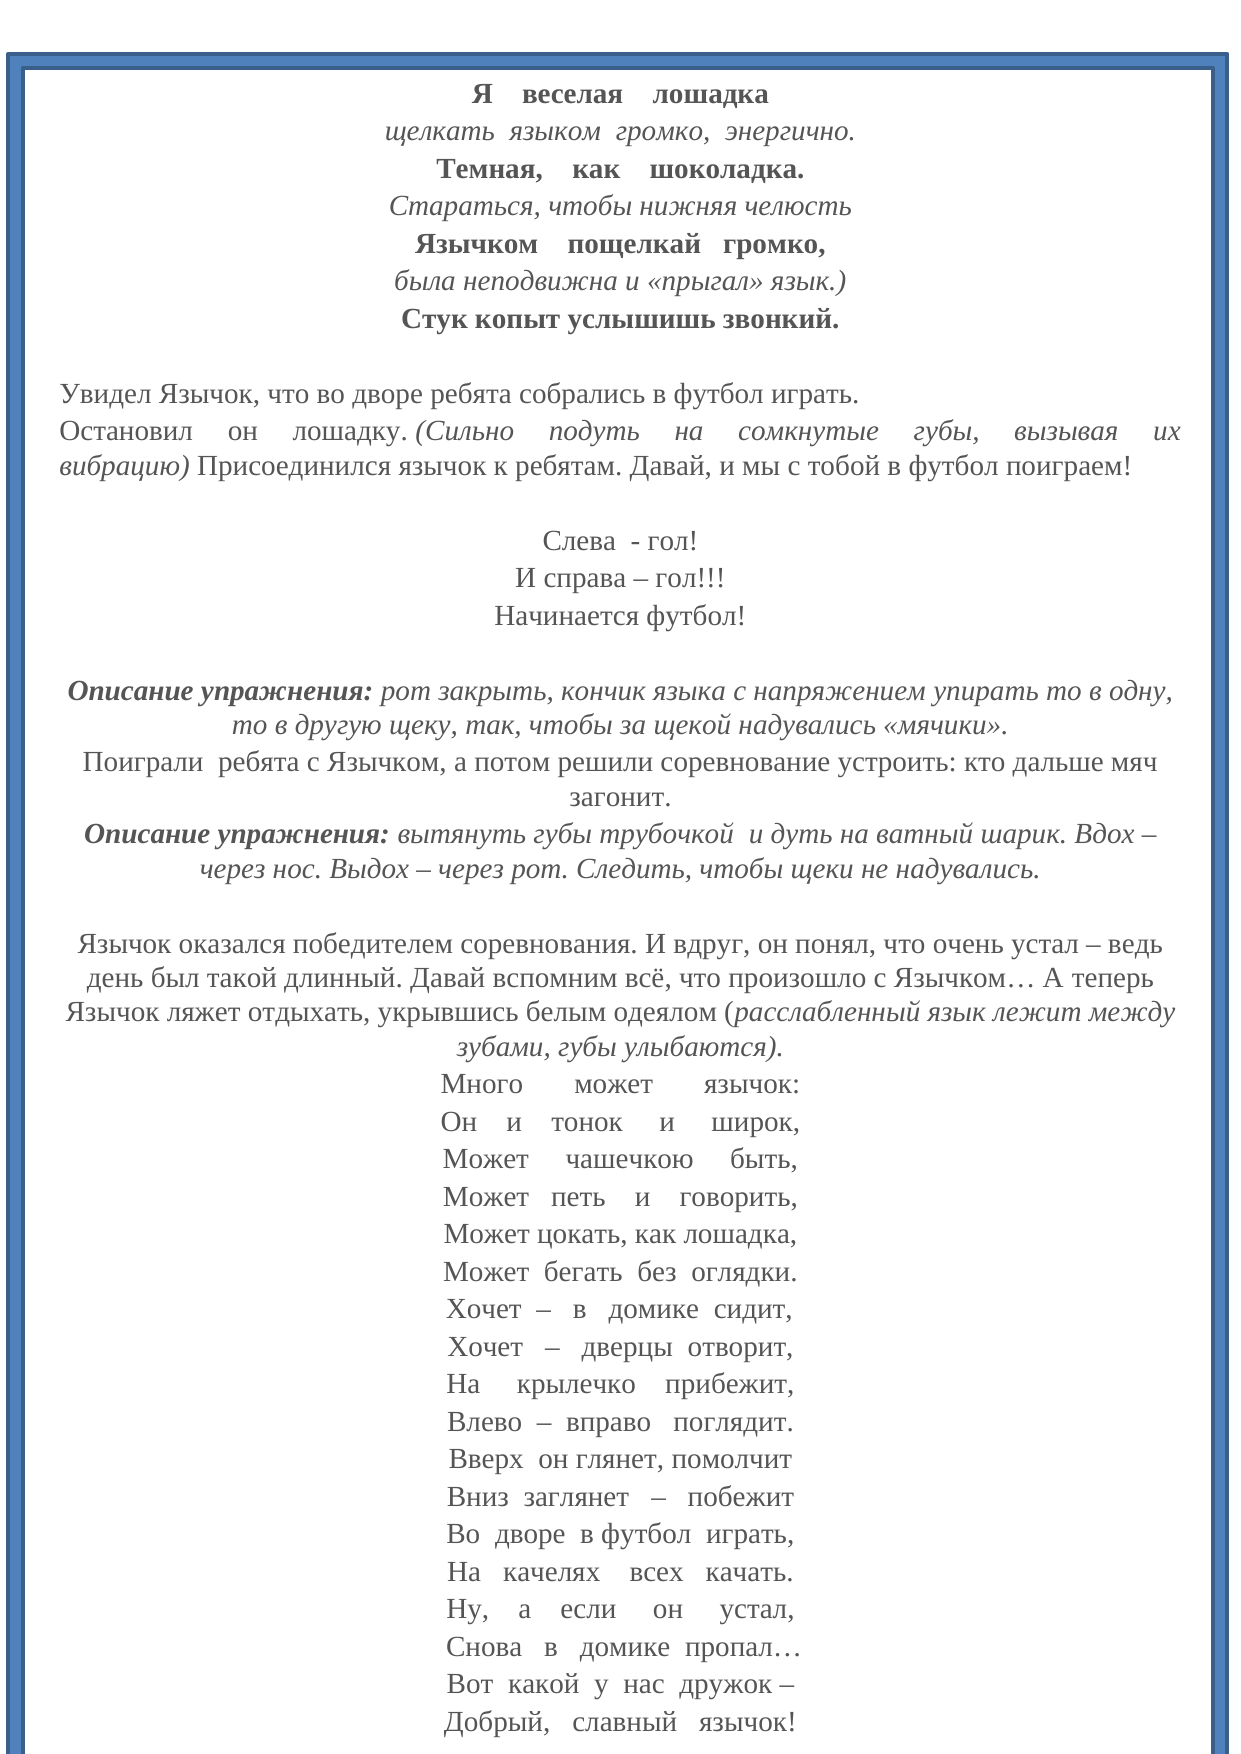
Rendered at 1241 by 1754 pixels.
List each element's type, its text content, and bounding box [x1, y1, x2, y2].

text Остановил он лошадку. (Сильно подуть на сомкнутые губы, вызывая их вибрацию) Присоединился язычок к ребятам. Давай, и мы с тобой в футбол поиграем! [59, 412, 1181, 481]
text Может цокать, как лошадка, [59, 1216, 1181, 1250]
text Описание упражнения: вытянуть губы трубочкой и дуть на ватный шарик. Вдох – через нос. Выдох – через рот. Следить, чтобы щеки не надувались. [59, 816, 1181, 884]
text Много может язычок: [59, 1066, 1181, 1100]
text Поиграли ребята с Язычком, а потом решили соревнование устроить: кто дальше мяч загонит. [59, 744, 1181, 812]
text Во дворе в футбол играть, [59, 1516, 1181, 1550]
text Стук копыт услышишь звонкий. [59, 300, 1181, 334]
text Хочет – дверцы отворит, [59, 1328, 1181, 1362]
text Начинается футбол! [59, 597, 1181, 631]
text Он и тонок и широк, [59, 1103, 1181, 1137]
text Язычком пощелкай громко, [59, 225, 1181, 259]
text Добрый, славный язычок! [59, 1703, 1181, 1737]
text Вот какой у нас дружок – [59, 1666, 1181, 1700]
text Стараться, чтобы нижняя челюсть [59, 187, 1181, 222]
text И справа – гол!!! [59, 559, 1181, 594]
text На крылечко прибежит, [59, 1366, 1181, 1400]
text Влево – вправо поглядит. [59, 1403, 1181, 1437]
text Ну, а если он устал, [59, 1591, 1181, 1625]
text Вниз заглянет – побежит [59, 1478, 1181, 1512]
text На качелях всех качать. [59, 1553, 1181, 1587]
text Может петь и говорить, [59, 1178, 1181, 1212]
text Хочет – в домике сидит, [59, 1291, 1181, 1325]
text Язычок оказался победителем соревнования. И вдруг, он понял, что очень устал – ведь день был такой длинный. Давай вспомним всё, что произошло с Язычком… А теперь Язычок ляжет отдыхать, укрывшись белым одеялом (расслабленный язык лежит между зубами, губы улыбаются). [59, 925, 1181, 1062]
text Вверх он глянет, помолчит [59, 1441, 1181, 1475]
text была неподвижна и «прыгал» язык.) [59, 262, 1181, 297]
text Снова в домике пропал… [59, 1628, 1181, 1662]
text Описание упражнения: рот закрыть, кончик языка с напряжением упирать то в одну, то в другую щеку, так, чтобы за щекой надувались «мячики». [59, 672, 1181, 741]
text Слева - гол! [59, 522, 1181, 556]
text Увидел Язычок, что во дворе ребята собрались в футбол играть. [59, 375, 1181, 409]
text щелкать языком громко, энергично. [59, 112, 1181, 147]
text Может бегать без оглядки. [59, 1253, 1181, 1287]
text Может чашечкою быть, [59, 1141, 1181, 1175]
text Темная, как шоколадка. [59, 150, 1181, 184]
text Я веселая лошадка [59, 75, 1181, 109]
